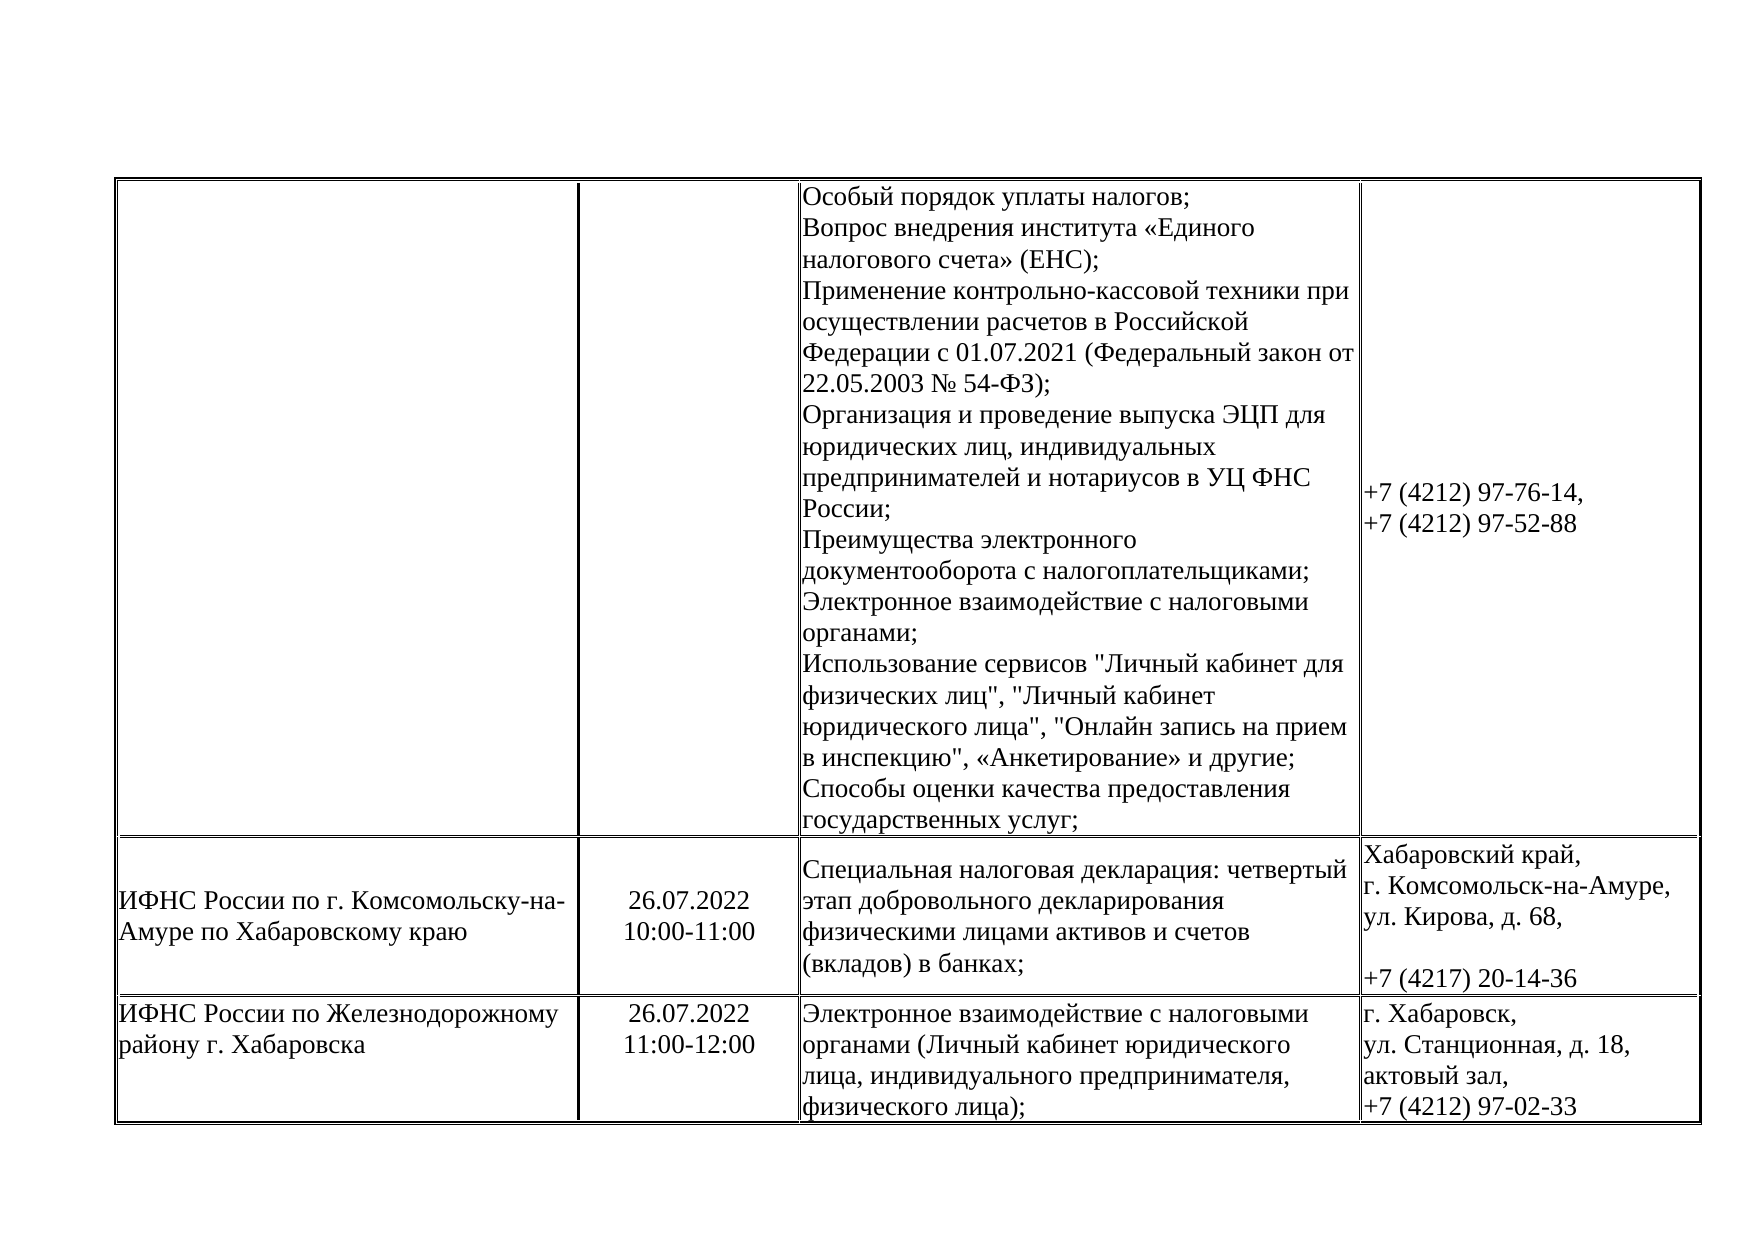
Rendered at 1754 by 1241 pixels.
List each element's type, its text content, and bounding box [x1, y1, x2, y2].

table_cell ИФНС России по г. Комсомольску-на-Амуре по Хабаровскому краю [118, 835, 577, 993]
table_cell Специальная налоговая декларация: четвертый этап добровольного декларирования физическими лицами активов и счетов (вкладов) в банках; [801, 838, 1359, 993]
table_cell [118, 994, 578, 1121]
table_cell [800, 997, 1361, 1121]
table_cell Хабаровский край, г. Комсомольск-на-Амуре, ул. Кирова, д. 68, +7 (4217) 20-14-36 [1362, 835, 1700, 993]
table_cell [578, 997, 800, 1121]
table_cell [118, 181, 578, 834]
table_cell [800, 181, 1361, 834]
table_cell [578, 181, 800, 834]
table_cell 26.07.2022 10:00-11:00 [580, 838, 798, 993]
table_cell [1361, 181, 1699, 834]
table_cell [1361, 994, 1700, 1121]
